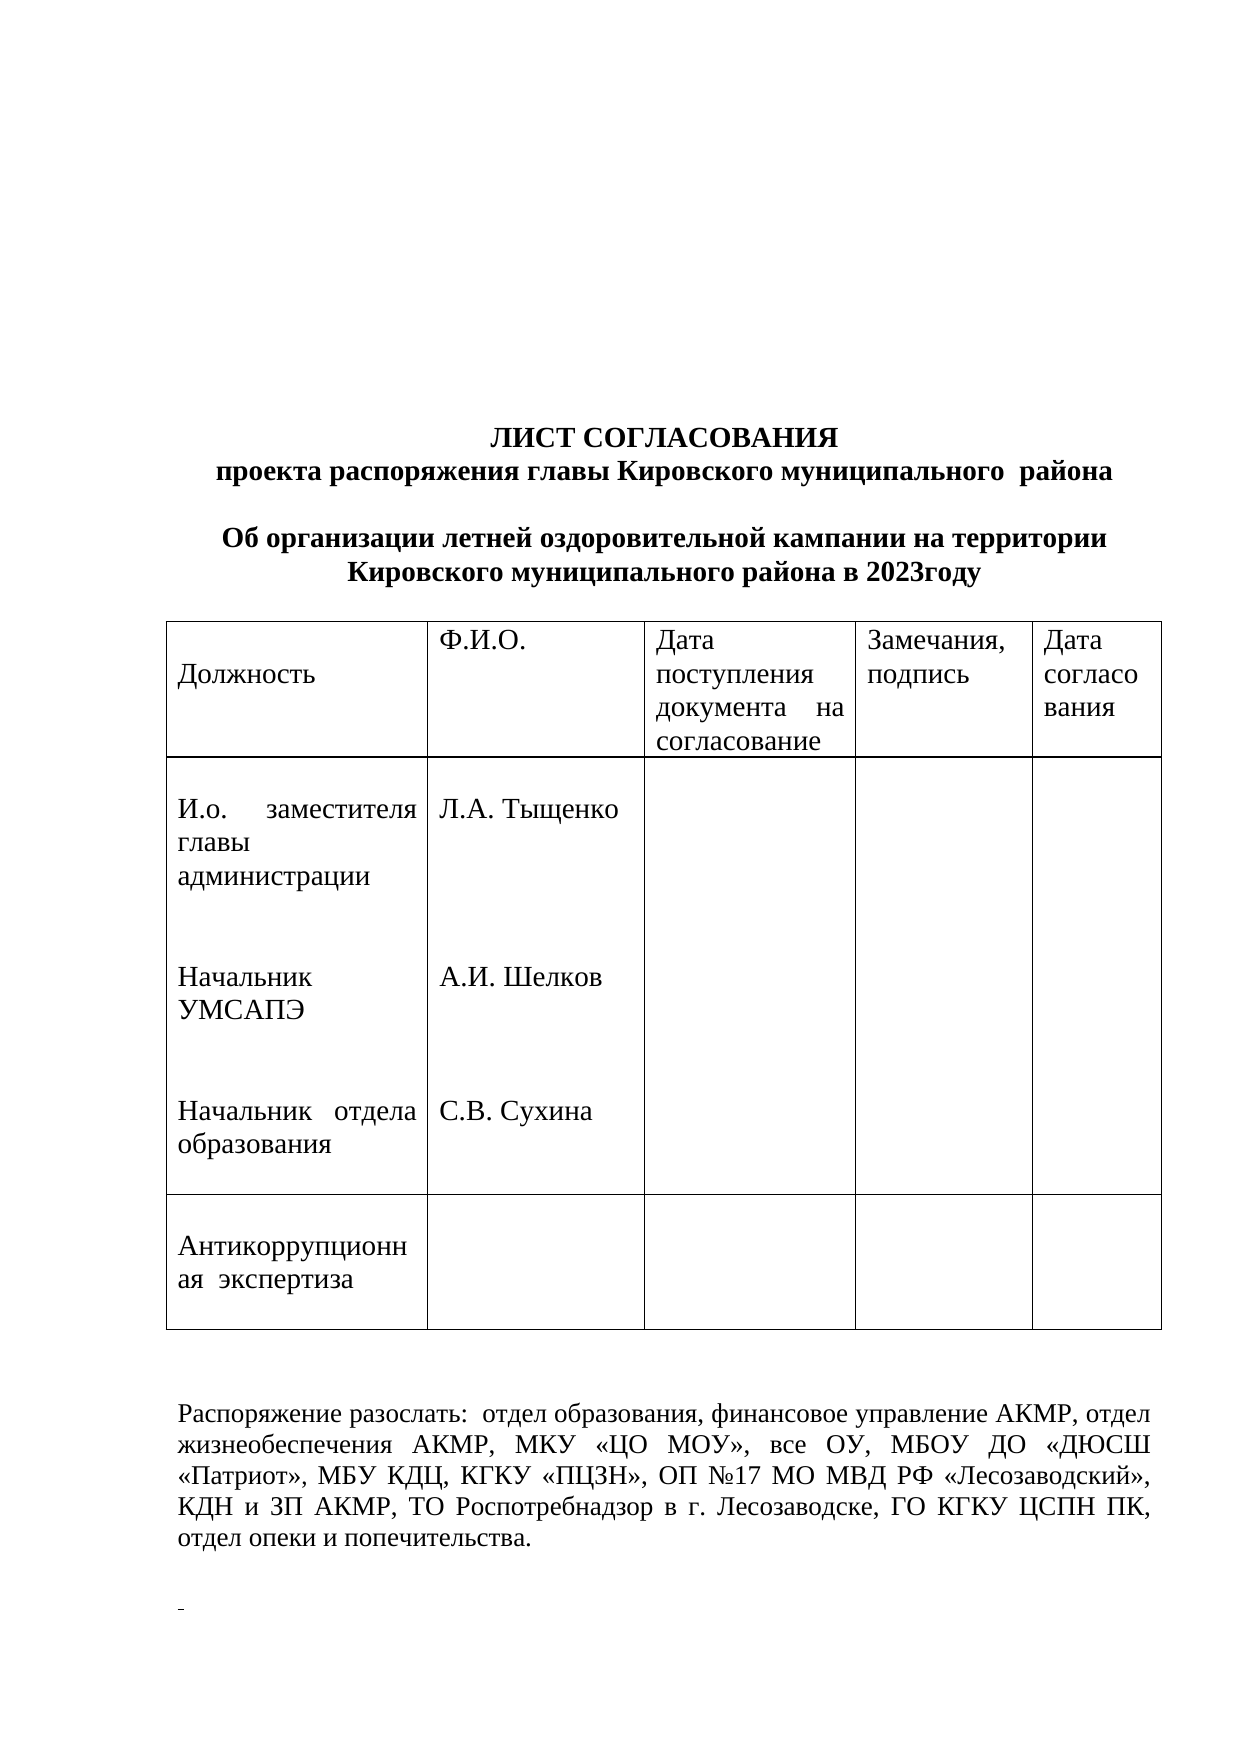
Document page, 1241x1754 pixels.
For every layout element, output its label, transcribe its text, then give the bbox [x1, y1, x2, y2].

table_cell [428, 1195, 644, 1329]
table_cell [1033, 1195, 1161, 1329]
text Распоряжение разослать: отдел образования, финансовое управление АКМР, отдел жизнеобеспечения АКМР, МКУ «ЦО МОУ», все ОУ, МБОУ ДО «ДЮСШ «Патриот», МБУ КДЦ, КГКУ «ПЦЗН», ОП №17 МО МВД РФ «Лесозаводский», КДН и ЗП АКМР, ТО Роспотребнадзор в г. Лесозаводске, ГО КГКУ ЦСПН ПК, отдел опеки и попечительства. [177, 1397, 1152, 1553]
table_cell И.о. заместителя главы администрации Начальник УМСАПЭ Начальник отдела образования [167, 758, 427, 1193]
table_cell [645, 1195, 855, 1329]
text проекта распоряжения главы Кировского муниципального района [177, 453, 1152, 487]
table_cell [856, 758, 1032, 1193]
table_header Замечания, подпись [856, 622, 1032, 756]
table_header Должность [167, 622, 427, 756]
table_cell Антикоррупционная экспертиза [167, 1195, 427, 1329]
table_cell [1033, 758, 1161, 1193]
table_cell Л.А. Тыщенко А.И. Шелков С.В. Сухина [428, 758, 644, 1193]
table_header Дата поступления документа на согласование [645, 622, 855, 756]
table_header Дата согласования [1033, 622, 1161, 756]
text ЛИСТ СОГЛАСОВАНИЯ [177, 420, 1152, 453]
table_cell [856, 1195, 1032, 1329]
table_header Ф.И.О. [428, 622, 644, 756]
table_cell [645, 758, 855, 1193]
text Об организации летней оздоровительной кампании на территории Кировского муниципального района в 2023году [177, 521, 1152, 588]
